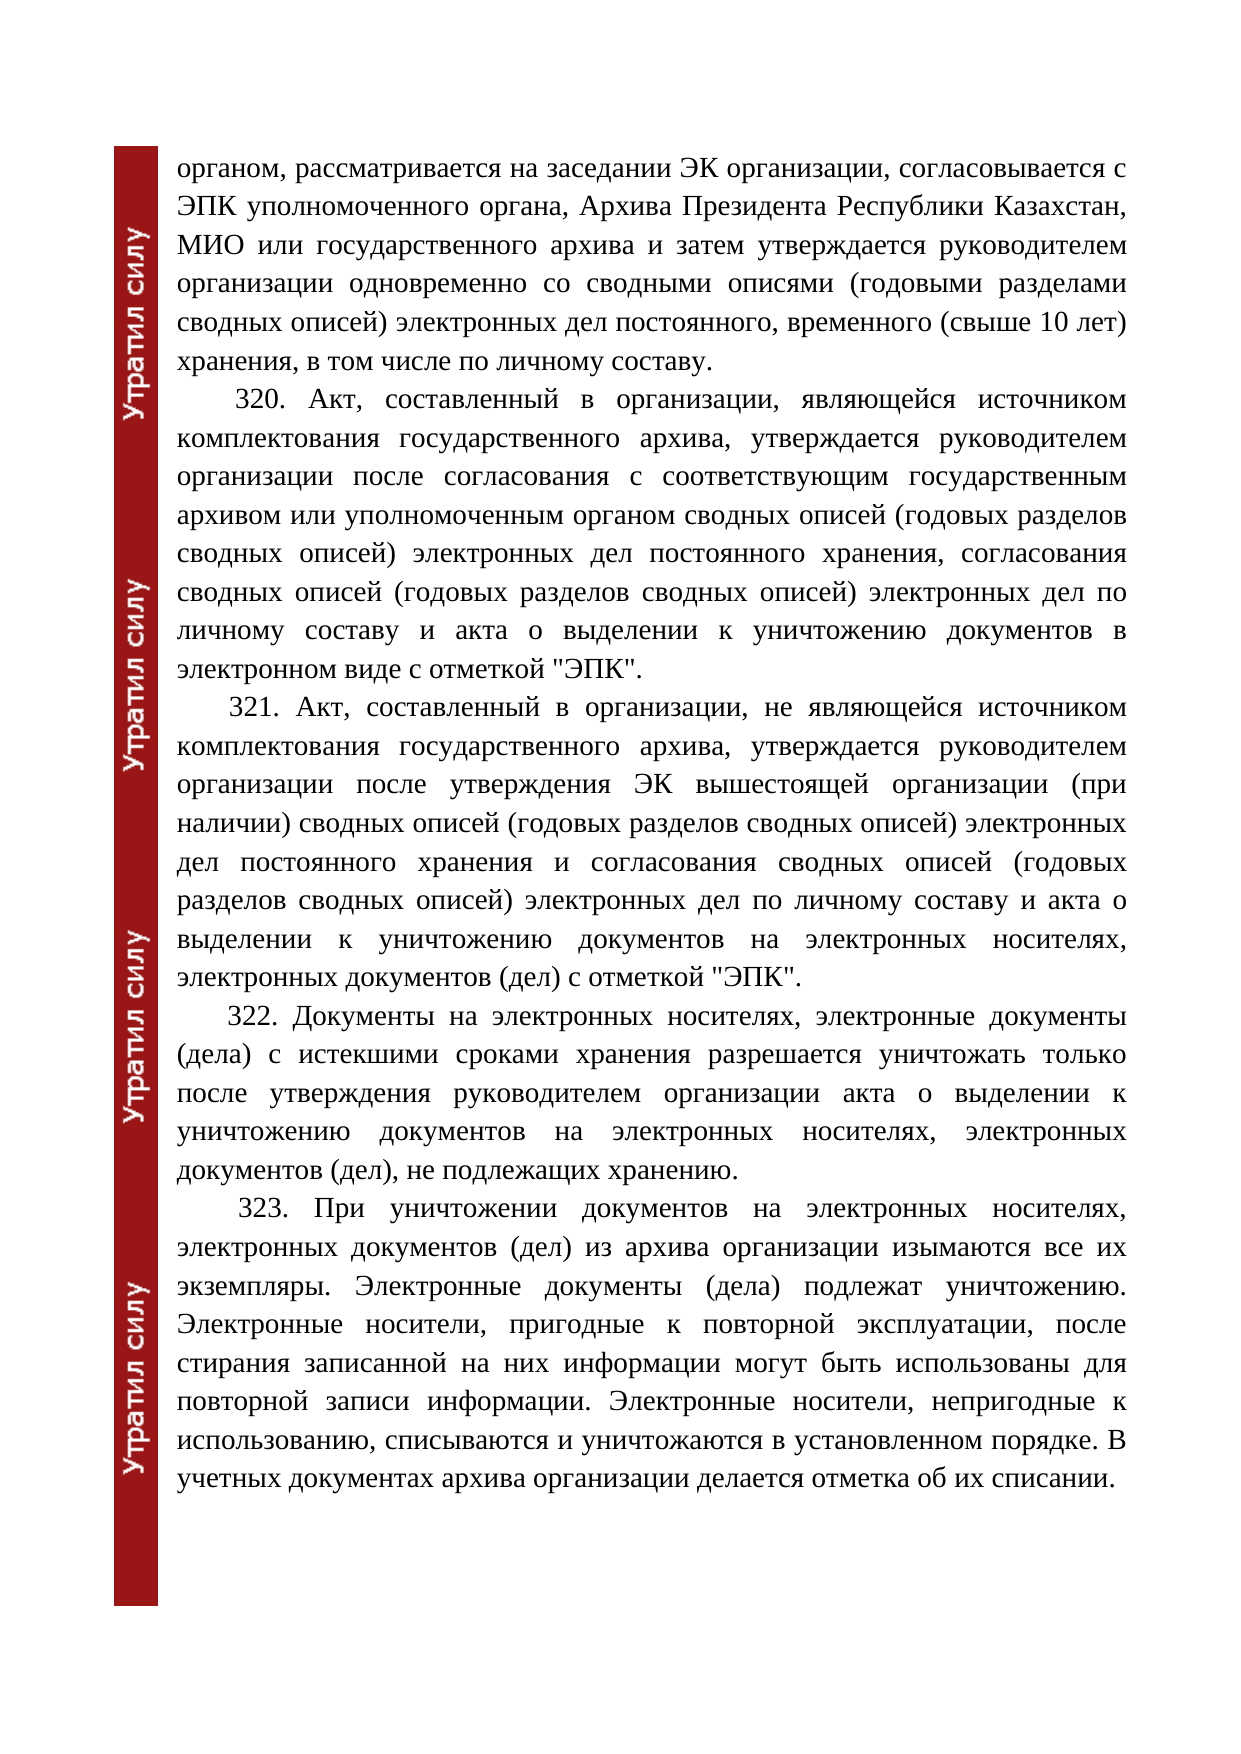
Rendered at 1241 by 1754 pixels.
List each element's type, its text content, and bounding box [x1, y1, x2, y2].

text 323. При уничтожении документов на электронных носителях, электронных документов (дел) из архива организации изымаются все их экземпляры. Электронные документы (дела) подлежат уничтожению. Электронные носители, пригодные к повторной эксплуатации, после стирания записанной на них информации могут быть использованы для повторной записи информации. Электронные носители, непригодные к использованию, списываются и уничтожаются в установленном порядке. В учетных документах архива организации делается отметка об их списании. [112, 1191, 1128, 1494]
picture [114, 684, 158, 689]
text 321. Акт, составленный в организации, не являющейся источником комплектования государственного архива, утверждается руководителем организации после утверждения ЭК вышестоящей организации (при наличии) сводных описей (годовых разделов сводных описей) электронных дел постоянного хранения и согласования сводных описей (годовых разделов сводных описей) электронных дел по личному составу и акта о выделении к уничтожению документов на электронных носителях, электронных документов (дел) с отметкой "ЭПК". [112, 689, 1128, 993]
picture [114, 146, 158, 150]
text 320. Акт, составленный в организации, являющейся источником комплектования государственного архива, утверждается руководителем организации после согласования с соответствующим государственным архивом или уполномоченным органом сводных описей (годовых разделов сводных описей) электронных дел постоянного хранения, согласования сводных описей (годовых разделов сводных описей) электронных дел по личному составу и акта о выделении к уничтожению документов в электронном виде с отметкой "ЭПК". [112, 381, 1128, 684]
picture [114, 1494, 158, 1606]
text 322. Документы на электронных носителях, электронные документы (дела) с истекшими сроками хранения разрешается уничтожать только после утверждения руководителем организации акта о выделении к уничтожению документов на электронных носителях, электронных документов (дел), не подлежащих хранению. [112, 998, 1128, 1186]
picture [114, 376, 158, 381]
picture [114, 1186, 158, 1191]
picture [114, 993, 158, 998]
